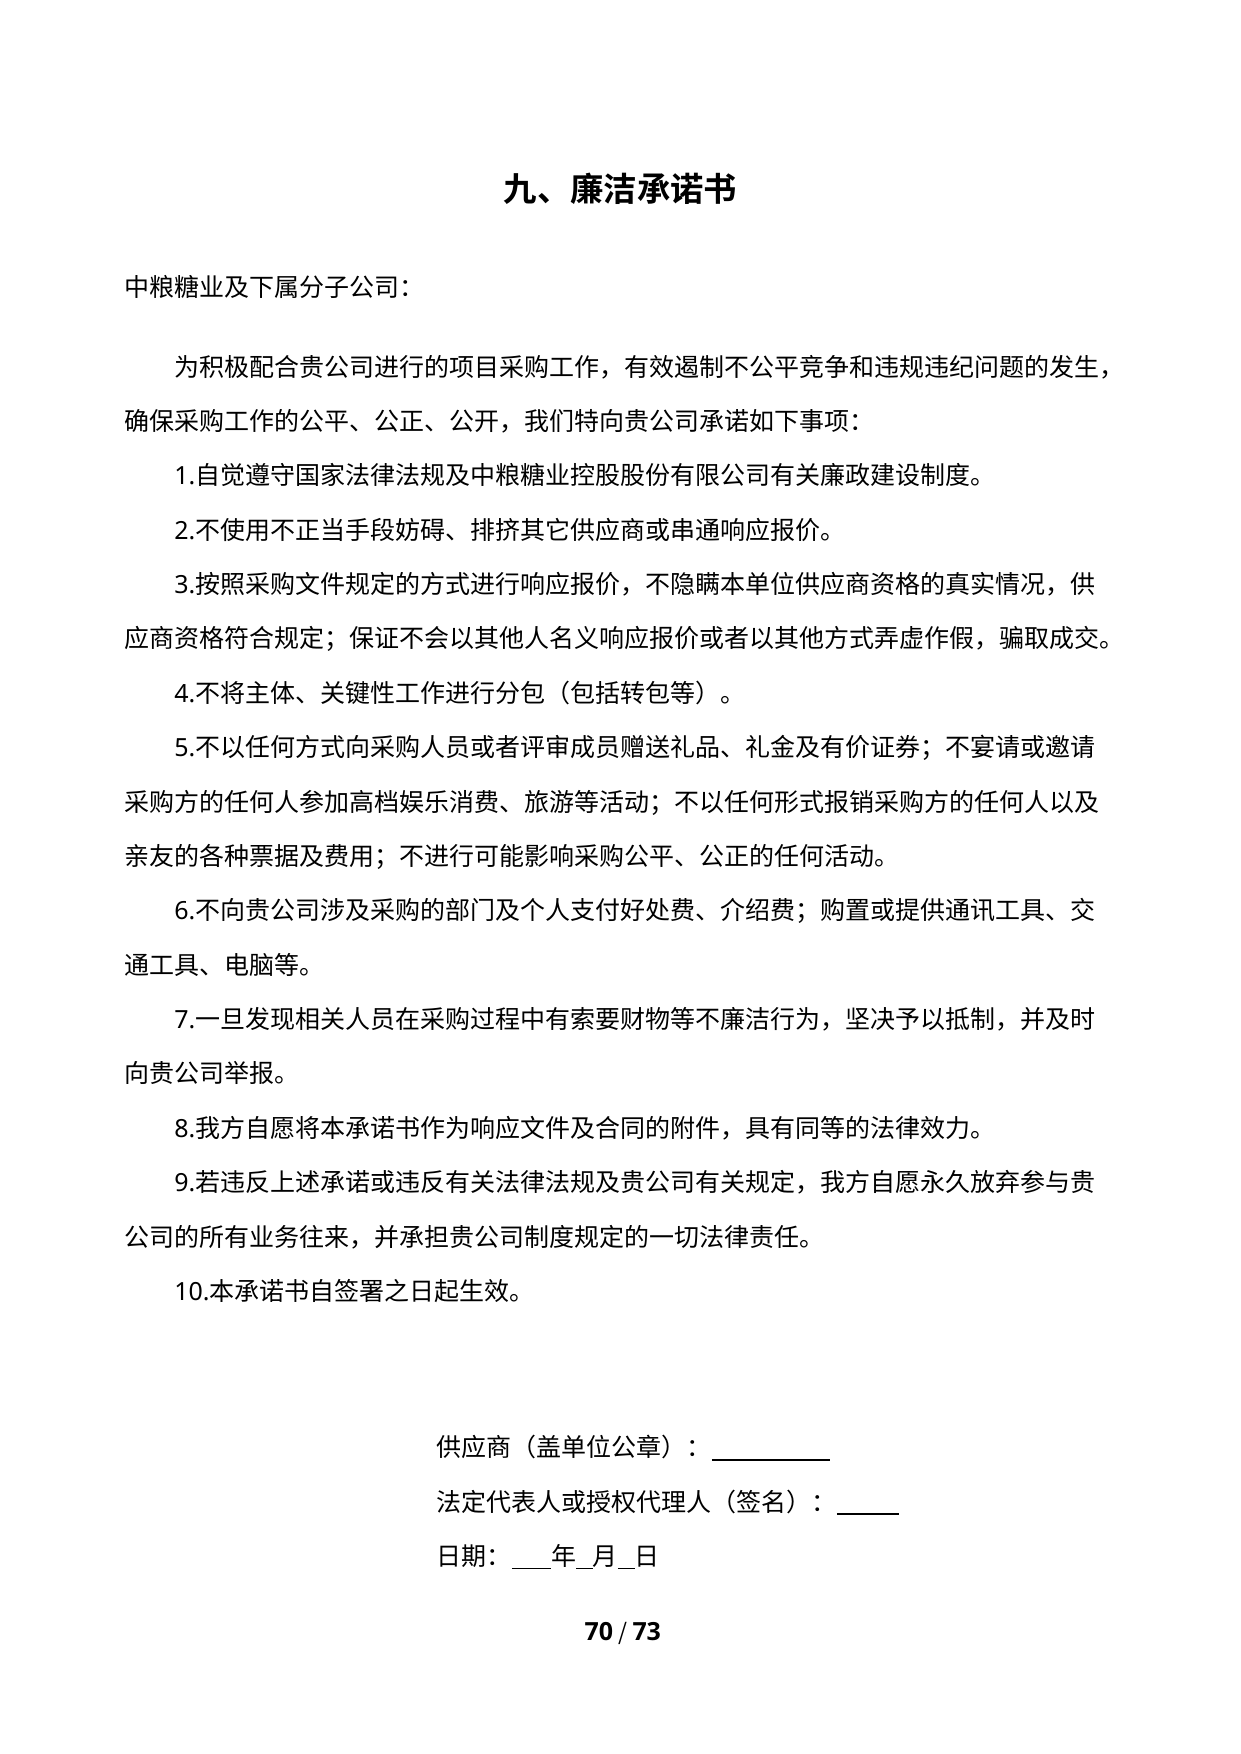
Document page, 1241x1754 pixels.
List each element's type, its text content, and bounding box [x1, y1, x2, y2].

text 供应商（盖单位公章）： [124, 1428, 1116, 1464]
text 9.若违反上述承诺或违反有关法律法规及贵公司有关规定，我方自愿永久放弃参与贵公司的所有业务往来，并承担贵公司制度规定的一切法律责任。 [124, 1163, 1116, 1253]
subtitle 九、廉洁承诺书 [124, 163, 1116, 211]
text 10.本承诺书自签署之日起生效。 [124, 1271, 1116, 1308]
text 7.一旦发现相关人员在采购过程中有索要财物等不廉洁行为，坚决予以抵制，并及时向贵公司举报。 [124, 999, 1116, 1090]
text 8.我方自愿将本承诺书作为响应文件及合同的附件，具有同等的法律效力。 [124, 1108, 1116, 1144]
text 中粮糖业及下属分子公司： [124, 268, 1116, 304]
text 6.不向贵公司涉及采购的部门及个人支付好处费、介绍费；购置或提供通讯工具、交通工具、电脑等。 [124, 891, 1116, 981]
text 日期： 年 月 日 [124, 1537, 1116, 1573]
text 3.按照采购文件规定的方式进行响应报价，不隐瞒本单位供应商资格的真实情况，供应商资格符合规定；保证不会以其他人名义响应报价或者以其他方式弄虚作假，骗取成交。 [124, 564, 1116, 655]
text 为积极配合贵公司进行的项目采购工作，有效遏制不公平竞争和违规违纪问题的发生，确保采购工作的公平、公正、公开，我们特向贵公司承诺如下事项： [124, 347, 1116, 438]
text 5.不以任何方式向采购人员或者评审成员赠送礼品、礼金及有价证券；不宴请或邀请采购方的任何人参加高档娱乐消费、旅游等活动；不以任何形式报销采购方的任何人以及亲友的各种票据及费用；不进行可能影响采购公平、公正的任何活动。 [124, 728, 1116, 873]
text 2.不使用不正当手段妨碍、排挤其它供应商或串通响应报价。 [124, 510, 1116, 546]
text 1.自觉遵守国家法律法规及中粮糖业控股股份有限公司有关廉政建设制度。 [124, 456, 1116, 492]
text 4.不将主体、关键性工作进行分包（包括转包等）。 [124, 673, 1116, 709]
text 法定代表人或授权代理人（签名）： [124, 1482, 1116, 1518]
